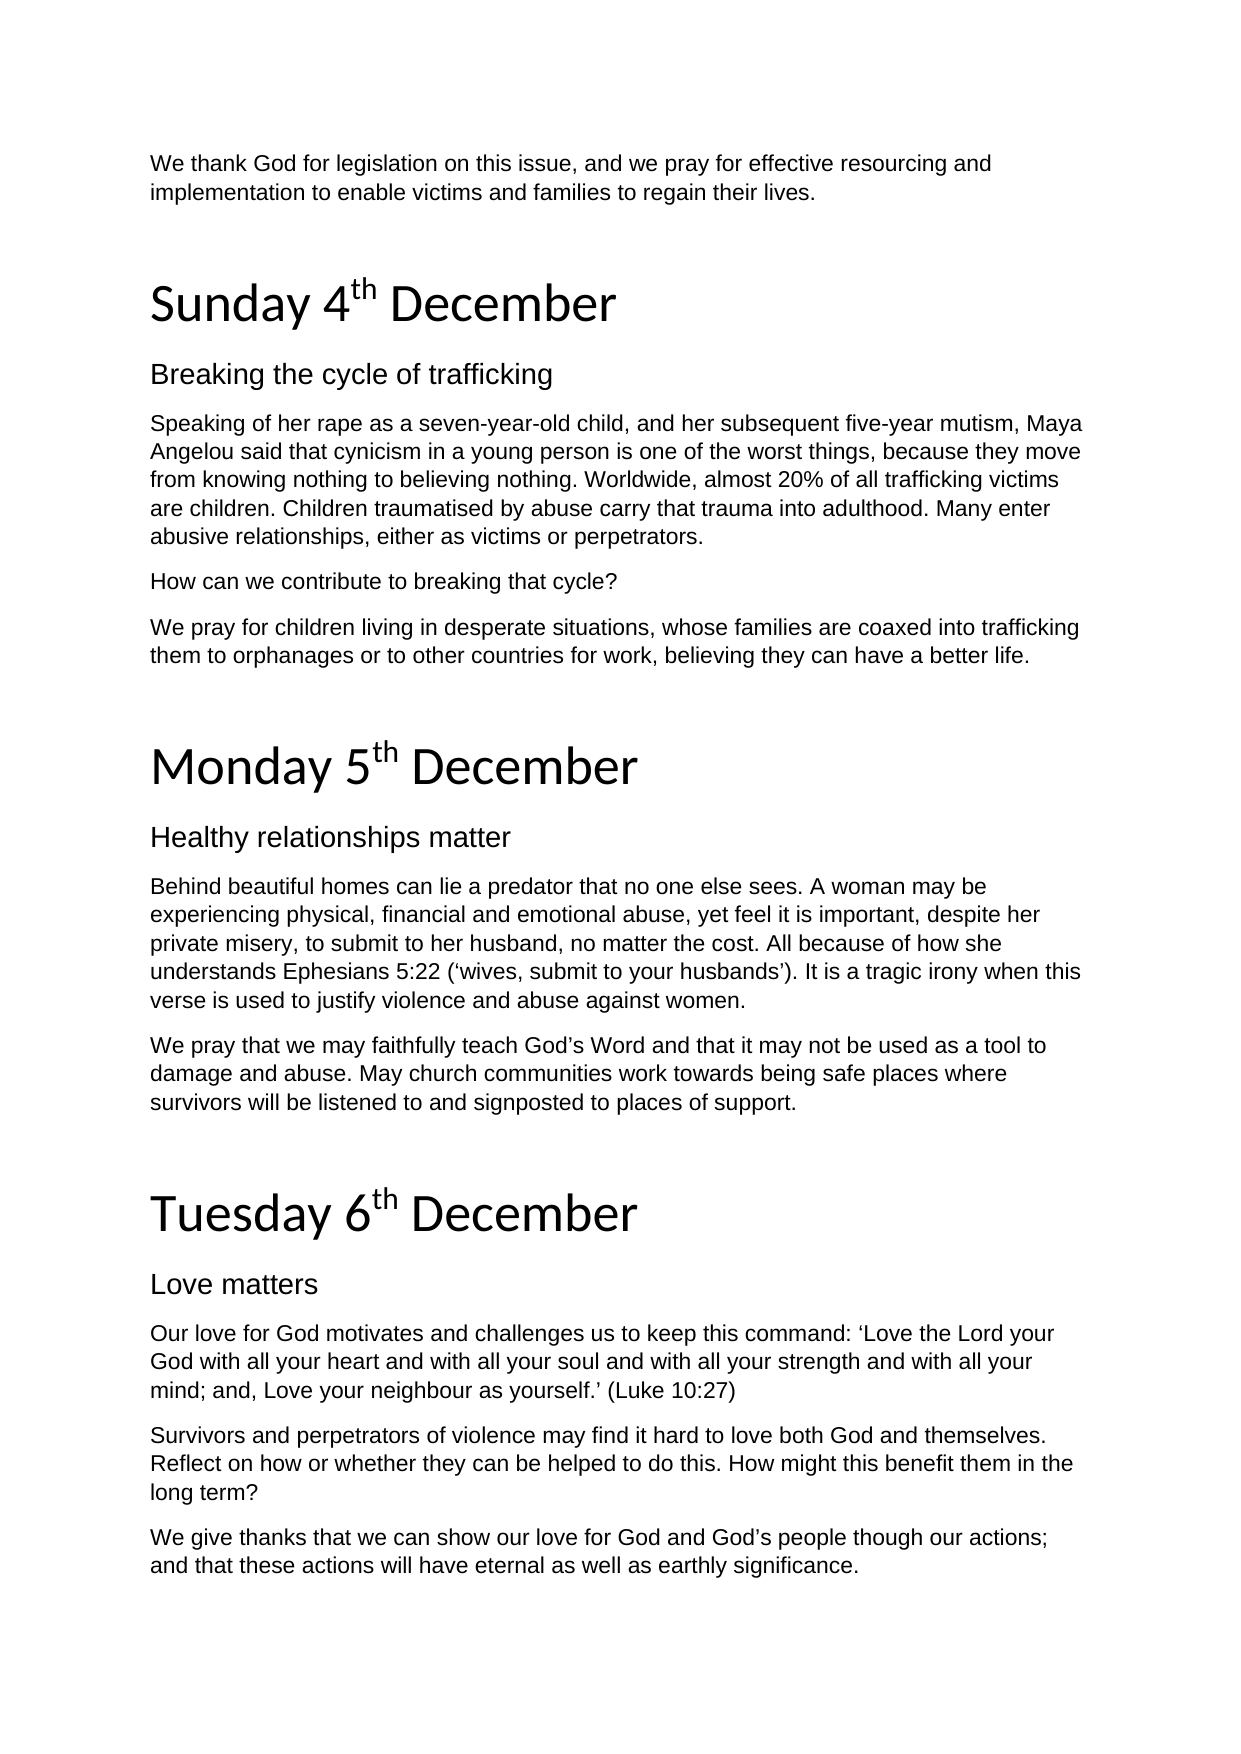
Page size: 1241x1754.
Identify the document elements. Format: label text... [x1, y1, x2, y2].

text Healthy relationships matter [150, 820, 1090, 854]
text Love matters [150, 1267, 1090, 1300]
text Behind beautiful homes can lie a predator that no one else sees. A woman may be experiencing physical, financial and emotional abuse, yet feel it is important, despite her private misery, to submit to her husband, no matter the cost. All because of how she understands Ephesians 5:22 (‘wives, submit to your husbands’). It is a tragic irony when this verse is used to justify violence and abuse against women. [150, 873, 1090, 1013]
text How can we contribute to breaking that cycle? [150, 568, 1090, 595]
text Breaking the cycle of trafficking [150, 357, 1090, 390]
text Monday 5th December [150, 732, 1090, 798]
text We pray for children living in desperate situations, whose families are coaxed into trafficking them to orphanages or to other countries for work, believing they can have a better life. [150, 613, 1090, 668]
text We give thanks that we can show our love for God and God’s people though our actions; and that these actions will have eternal as well as earthly significance. [150, 1524, 1090, 1578]
text Speaking of her rape as a seven-year-old child, and her subsequent five-year mutism, Maya Angelou said that cynicism in a young person is one of the worst things, because they move from knowing nothing to believing nothing. Worldwide, almost 20% of all trafficking victims are children. Children traumatised by abuse carry that trauma into adulthood. Many enter abusive relationships, either as victims or perpetrators. [150, 409, 1090, 549]
text Sunday 4th December [150, 269, 1090, 335]
text Survivors and perpetrators of violence may find it hard to love both God and themselves. Reflect on how or whether they can be helped to do this. How might this benefit them in the long term? [150, 1422, 1090, 1505]
text Our love for God motivates and challenges us to keep this command: ‘Love the Lord your God with all your heart and with all your soul and with all your strength and with all your mind; and, Love your neighbour as yourself.’ (Luke 10:27) [150, 1320, 1090, 1403]
text We thank God for legislation on this issue, and we pray for effective resourcing and implementation to enable victims and families to regain their lives. [150, 150, 1090, 205]
text We pray that we may faithfully teach God’s Word and that it may not be used as a tool to damage and abuse. May church communities work towards being safe places where survivors will be listened to and signposted to places of support. [150, 1032, 1090, 1115]
text Tuesday 6th December [150, 1179, 1090, 1245]
